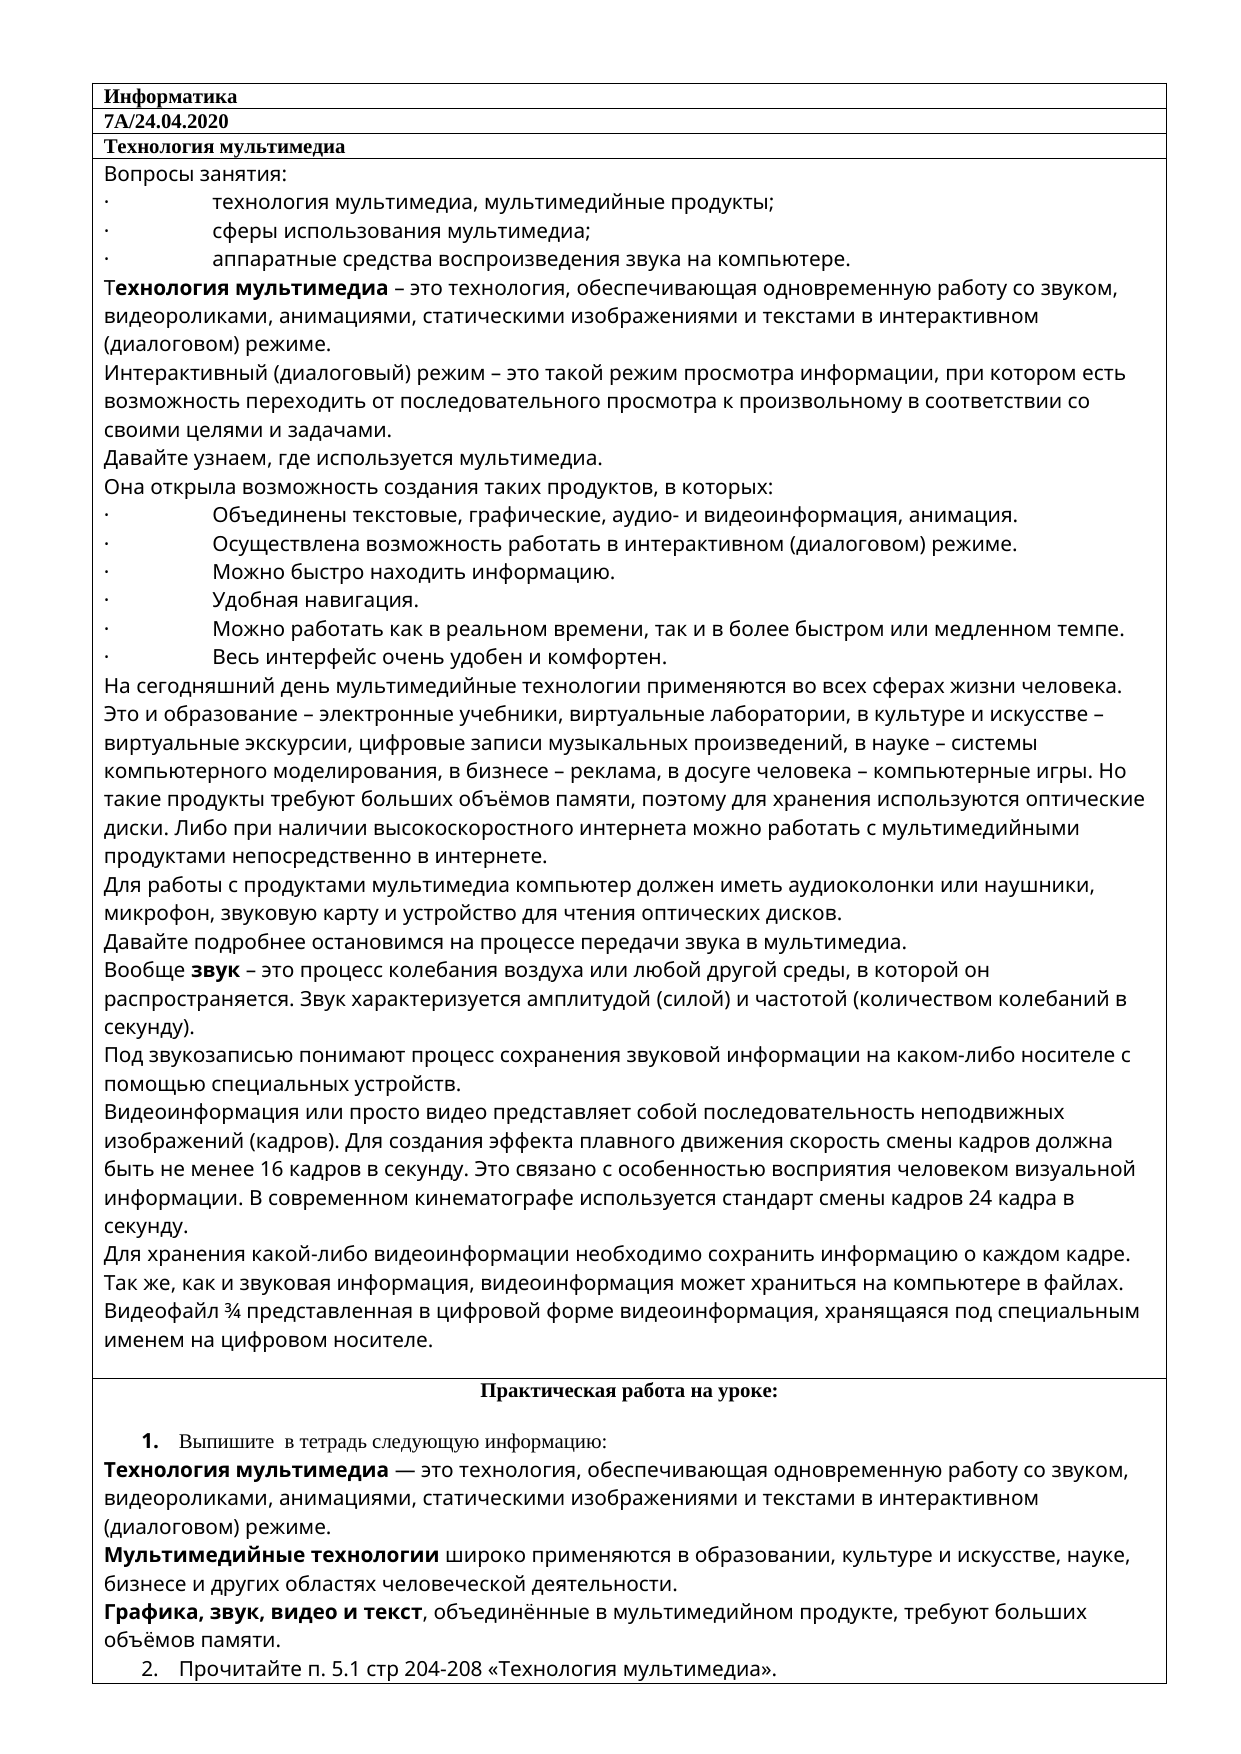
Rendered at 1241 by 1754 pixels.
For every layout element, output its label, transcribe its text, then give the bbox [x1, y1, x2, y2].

table_cell 7А/24.04.2020 [93, 109, 1166, 133]
table_header Информатика [93, 84, 1166, 108]
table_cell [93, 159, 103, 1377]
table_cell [93, 1379, 1166, 1682]
table_cell Технология мультимедиа [93, 134, 1166, 158]
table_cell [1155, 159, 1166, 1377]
